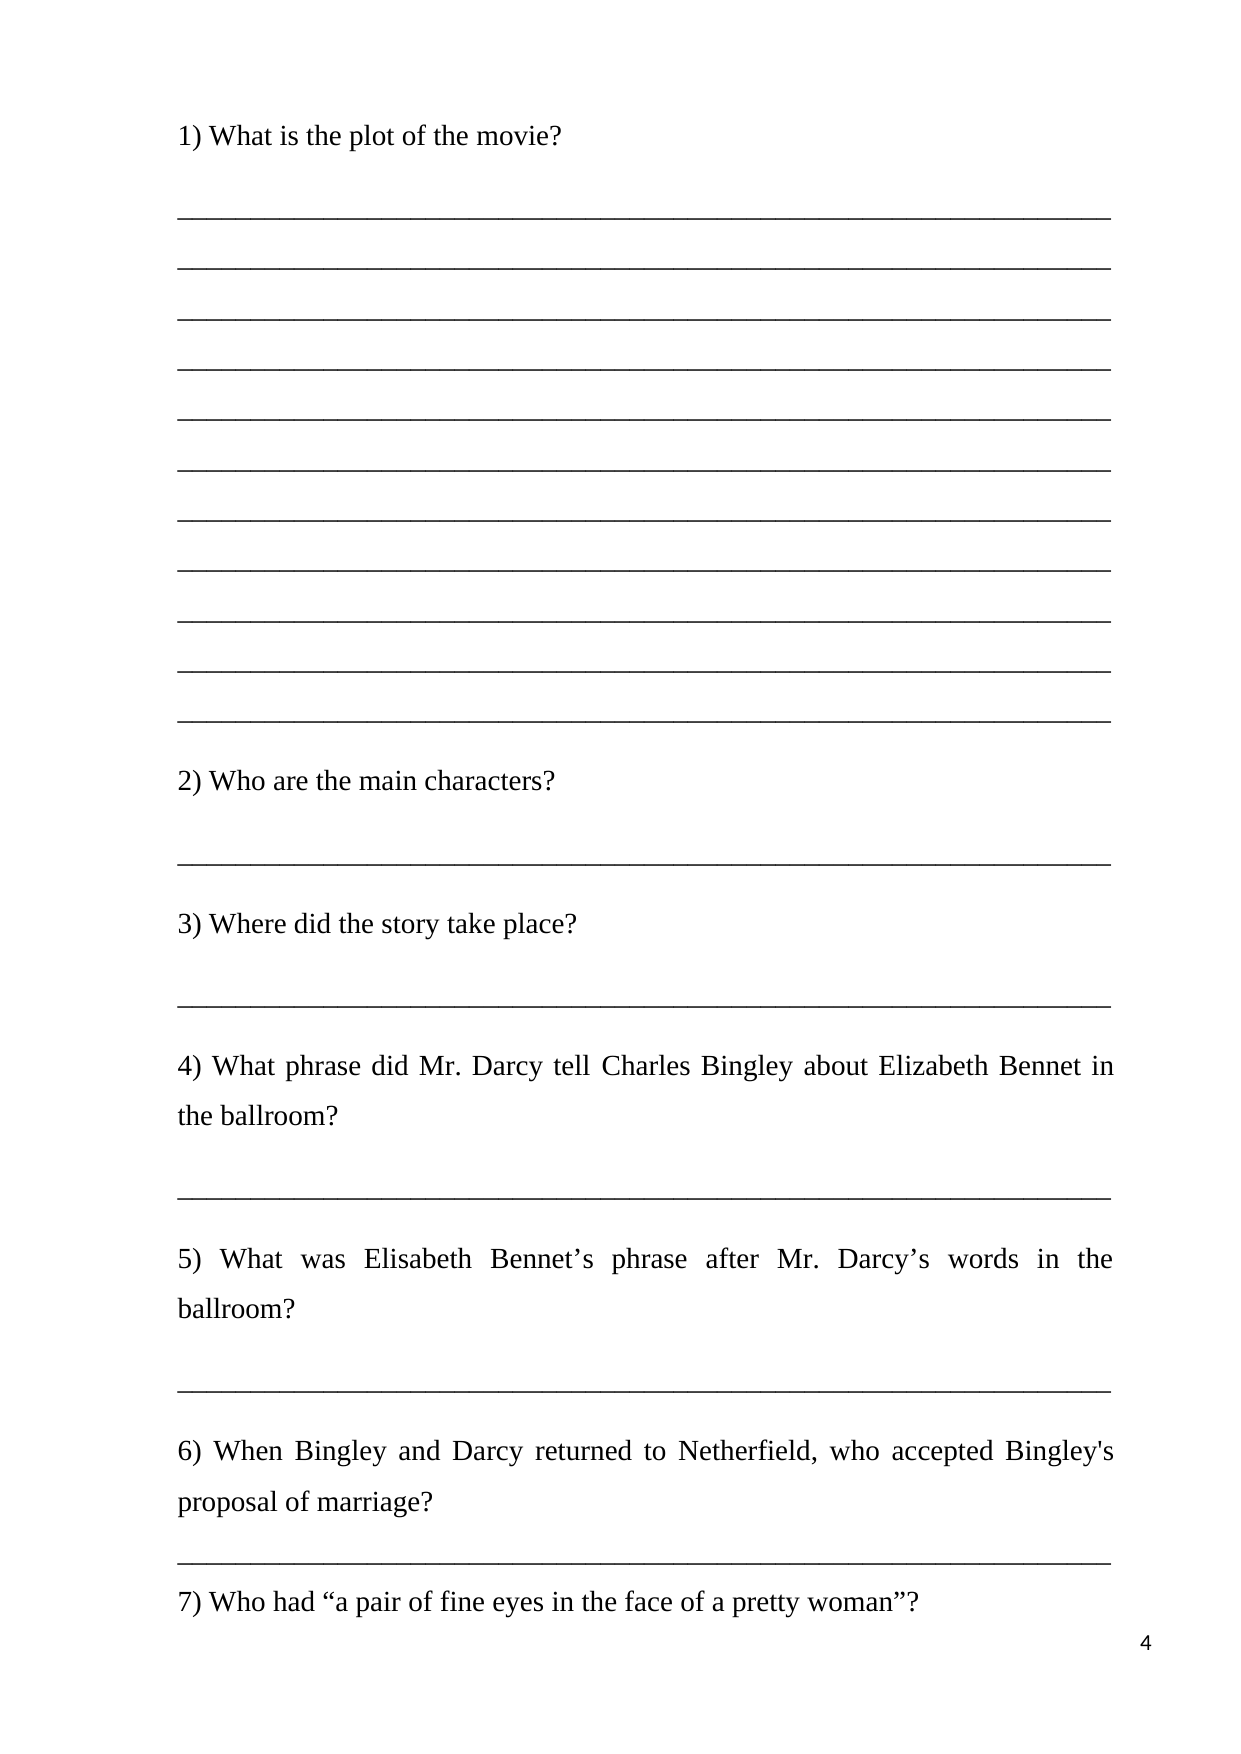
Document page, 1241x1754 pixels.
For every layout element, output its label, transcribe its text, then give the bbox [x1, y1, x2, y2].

list 6) When Bingley and Darcy returned to Netherfield, who accepted Bingley's proposal of marriage? [177, 1433, 1115, 1517]
list 2) Who are the main characters? [177, 763, 1115, 797]
text ________________________________________________________________ [177, 977, 1115, 1011]
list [177, 1534, 1115, 1567]
list 7) Who had “a pair of fine eyes in the face of a pretty woman”? [177, 1584, 1115, 1618]
text ________________________________________________________________________________________________________________________________________________________________________________________________________________________________________________________________________________________________________________________________________________________________________________________________________________________________________________________________________________________________________________________________________________________________________________________________________________________________________________________________________________________________________________________________ [177, 189, 1115, 726]
text ________________________________________________________________ [177, 1169, 1115, 1203]
text ________________________________________________________________ [177, 1362, 1115, 1396]
text 3) Where did the story take place? [177, 906, 1115, 939]
text 5) What was Elisabeth Bennet’s phrase after Mr. Darcy’s words in the ballroom? [177, 1241, 1115, 1324]
text ________________________________________________________________ [177, 835, 1115, 868]
text 4) What phrase did Mr. Darcy tell Charles Bingley about Elizabeth Bennet in the ballroom? [177, 1048, 1115, 1132]
text 1) What is the plot of the movie? [177, 118, 1115, 152]
